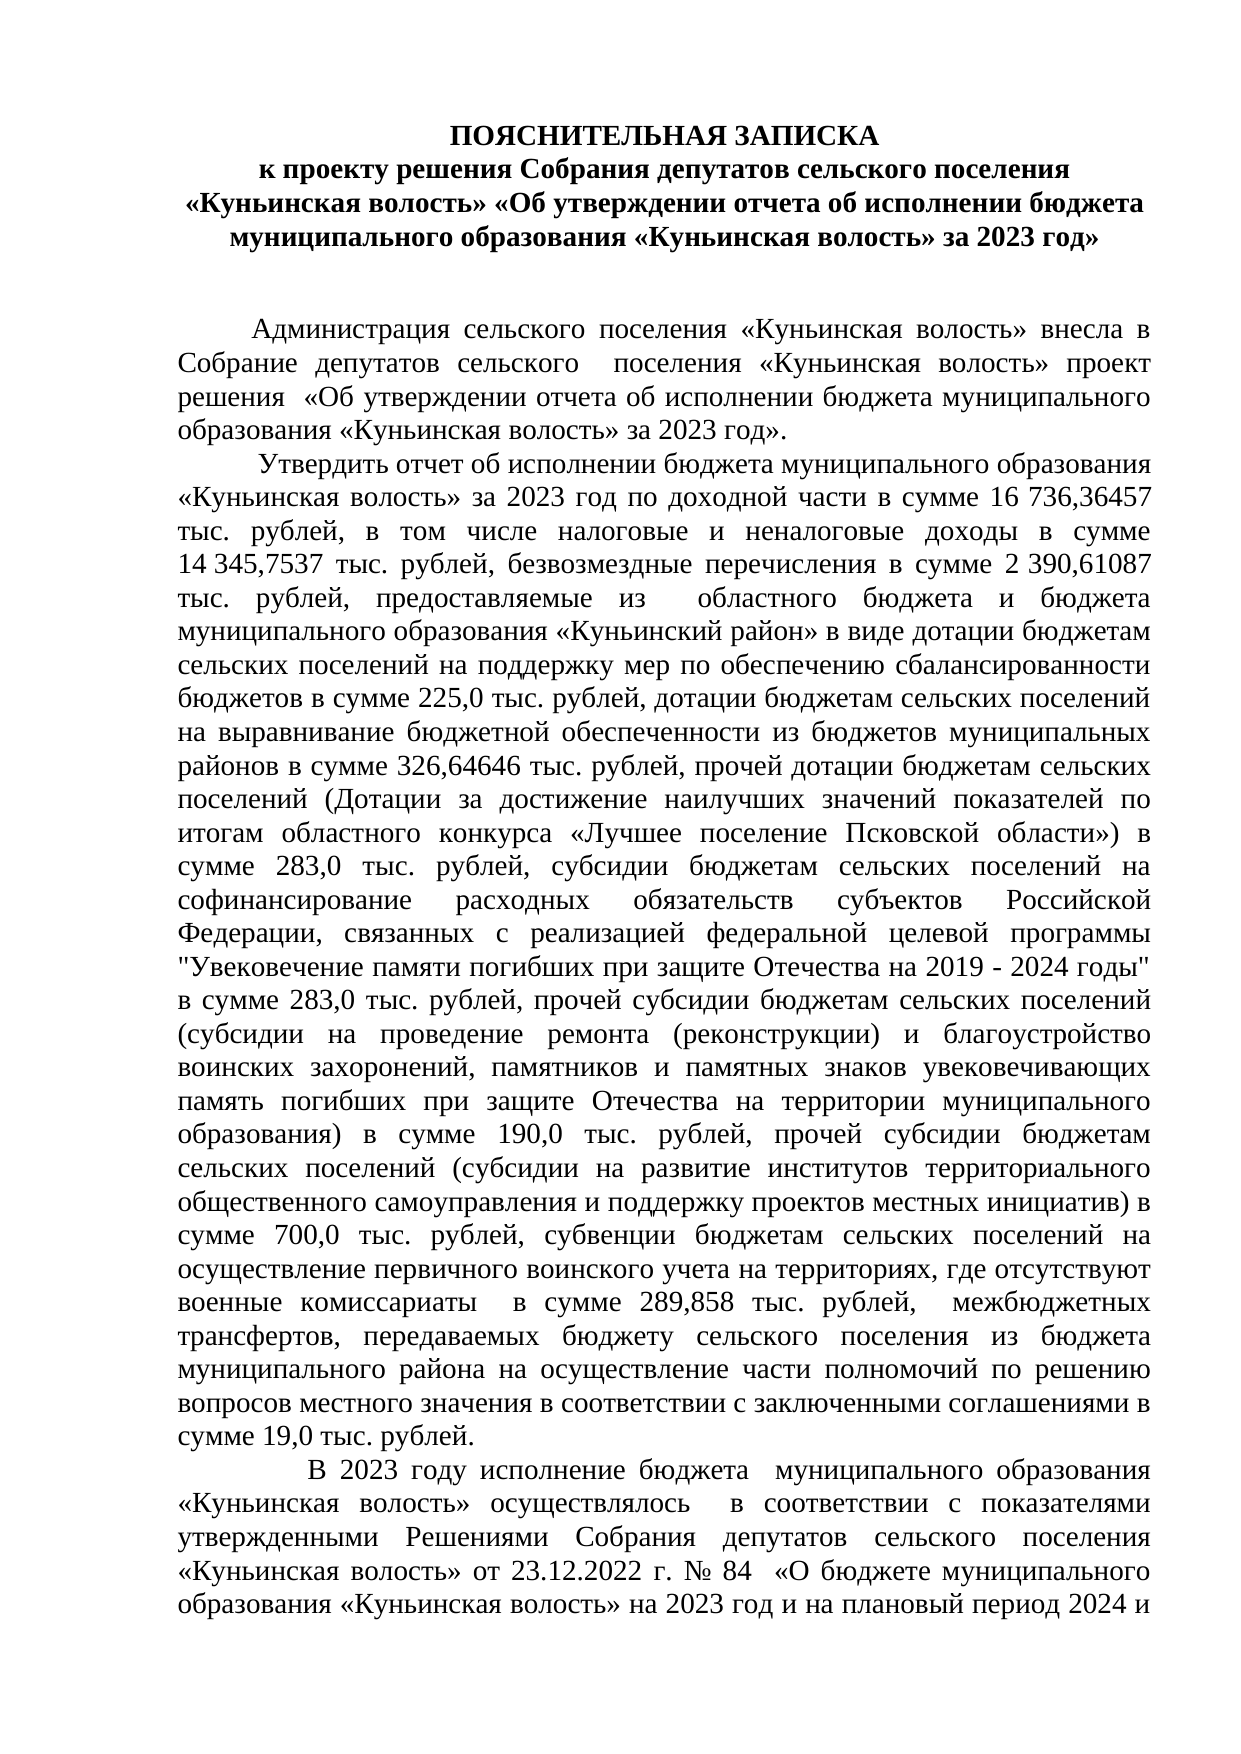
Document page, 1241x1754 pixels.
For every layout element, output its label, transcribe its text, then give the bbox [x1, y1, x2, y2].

text Утвердить отчет об исполнении бюджета муниципального образования «Куньинская волость» за 2023 год по доходной части в сумме 16 736,36457 тыс. рублей, в том числе налоговые и неналоговые доходы в сумме 14 345,7537 тыс. рублей, безвозмездные перечисления в сумме 2 390,61087 тыс. рублей, предоставляемые из областного бюджета и бюджета муниципального образования «Куньинский район» в виде дотации бюджетам сельских поселений на поддержку мер по обеспечению сбалансированности бюджетов в сумме 225,0 тыс. рублей, дотации бюджетам сельских поселений на выравнивание бюджетной обеспеченности из бюджетов муниципальных районов в сумме 326,64646 тыс. рублей, прочей дотации бюджетам сельских поселений (Дотации за достижение наилучших значений показателей по итогам областного конкурса «Лучшее поселение Псковской области») в сумме 283,0 тыс. рублей, субсидии бюджетам сельских поселений на софинансирование расходных обязательств субъектов Российской Федерации, связанных с реализацией федеральной целевой программы "Увековечение памяти погибших при защите Отечества на 2019 - 2024 годы" в сумме 283,0 тыс. рублей, прочей субсидии бюджетам сельских поселений (субсидии на проведение ремонта (реконструкции) и благоустройство воинских захоронений, памятников и памятных знаков увековечивающих память погибших при защите Отечества на территории муниципального образования) в сумме 190,0 тыс. рублей, прочей субсидии бюджетам сельских поселений (субсидии на развитие институтов территориального общественного самоуправления и поддержку проектов местных инициатив) в сумме 700,0 тыс. рублей, субвенции бюджетам сельских поселений на осуществление первичного воинского учета на территориях, где отсутствуют военные комиссариаты в сумме 289,858 тыс. рублей, межбюджетных трансфертов, передаваемых бюджету сельского поселения из бюджета муниципального района на осуществление части полномочий по решению вопросов местного значения в соответствии с заключенными соглашениями в сумме 19,0 тыс. рублей. [177, 446, 1152, 1452]
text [177, 1452, 1152, 1620]
text Администрация сельского поселения «Куньинская волость» внесла в Собрание депутатов сельского поселения «Куньинская волость» проект решения «Об утверждении отчета об исполнении бюджета муниципального образования «Куньинская волость» за 2023 год». [177, 312, 1152, 446]
text к проекту решения Собрания депутатов сельского поселения «Куньинская волость» «Об утверждении отчета об исполнении бюджета муниципального образования «Куньинская волость» за 2023 год» [177, 152, 1152, 252]
text ПОЯСНИТЕЛЬНАЯ ЗАПИСКА [177, 118, 1152, 152]
